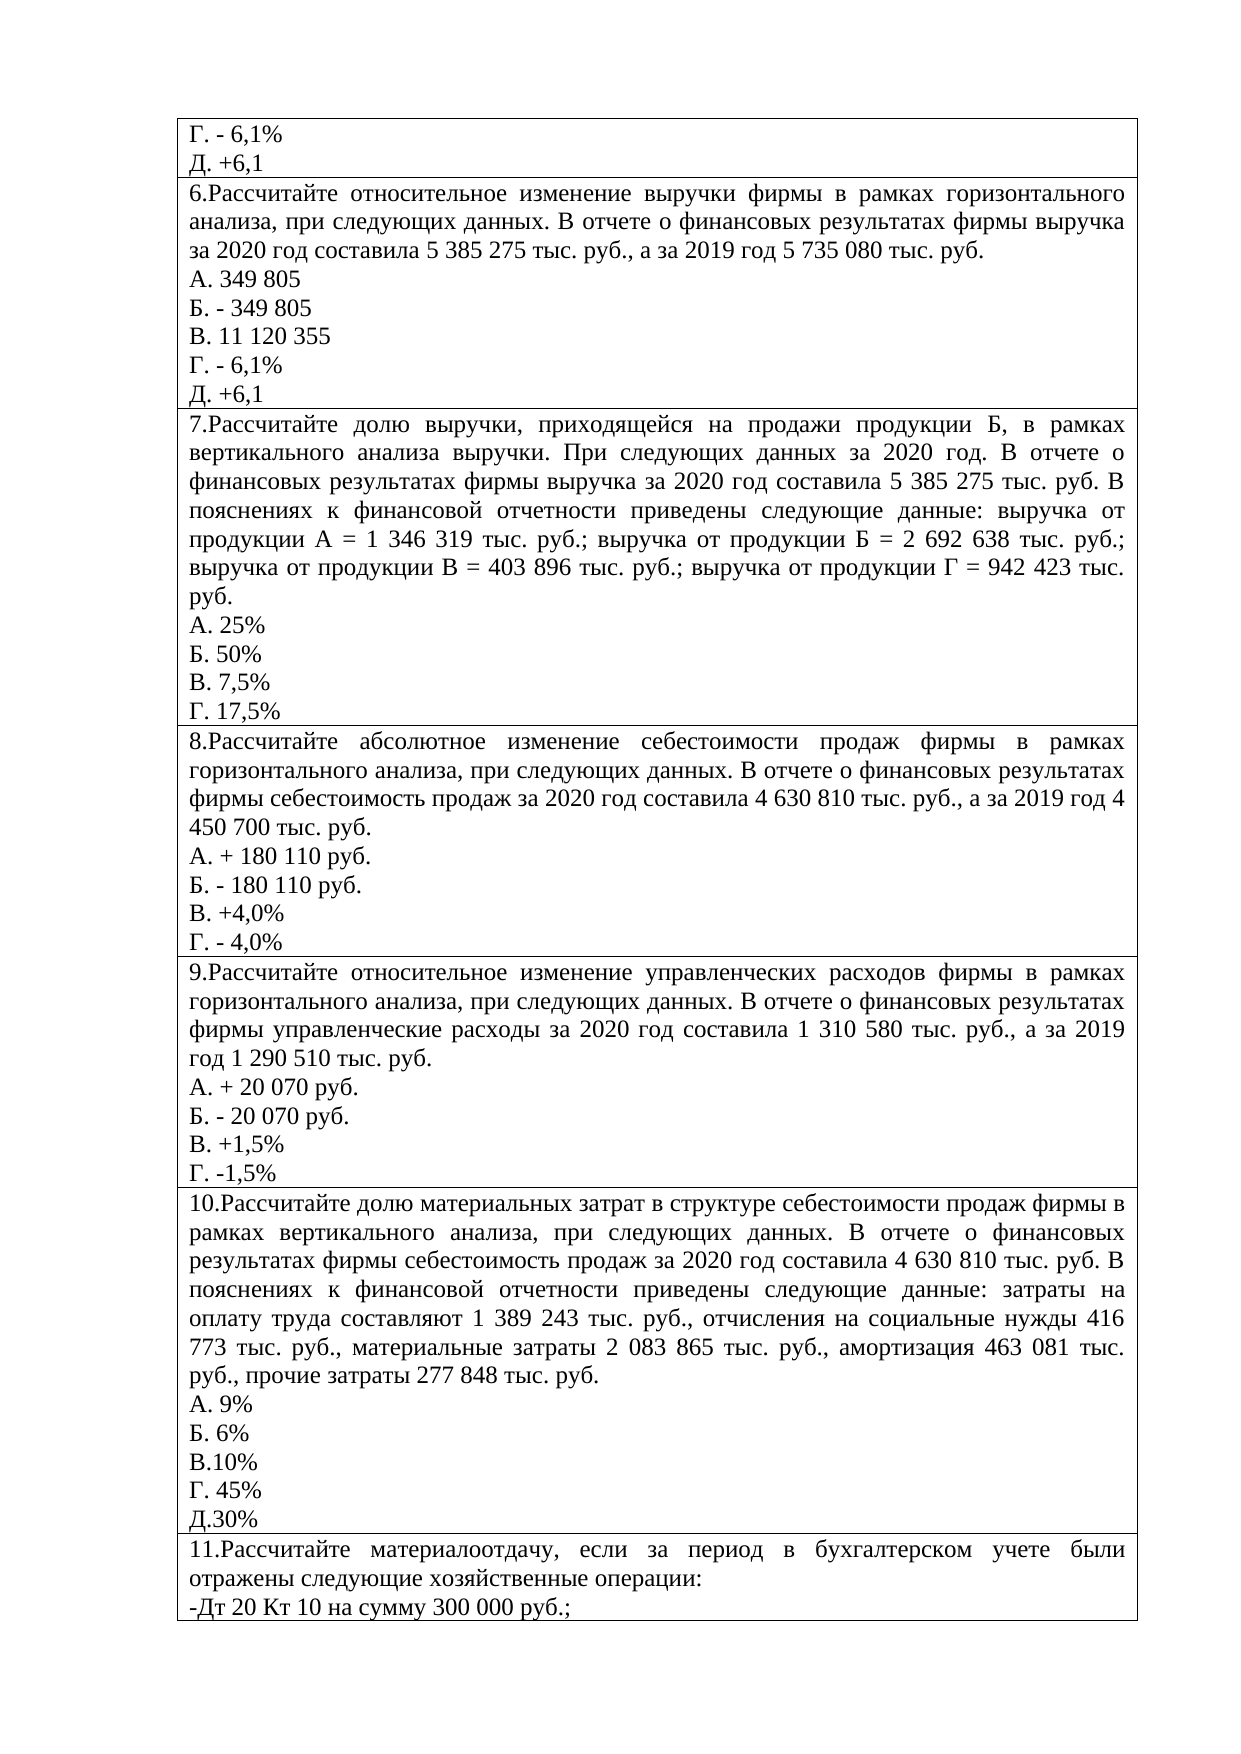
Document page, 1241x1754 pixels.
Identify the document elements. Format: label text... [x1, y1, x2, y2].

table_cell 8.Рассчитайте абсолютное изменение себестоимости продаж фирмы в рамках горизонтального анализа, при следующих данных. В отчете о финансовых результатах фирмы себестоимость продаж за 2020 год составила 4 630 810 тыс. руб., а за 2019 год 4 450 700 тыс. руб. А. + 180 110 руб. Б. - 180 110 руб. В. +4,0% Г. - 4,0% [178, 726, 1137, 956]
table_cell 7.Рассчитайте долю выручки, приходящейся на продажи продукции Б, в рамках вертикального анализа выручки. При следующих данных за 2020 год. В отчете о финансовых результатах фирмы выручка за 2020 год составила 5 385 275 тыс. руб. В пояснениях к финансовой отчетности приведены следующие данные: выручка от продукции А = 1 346 319 тыс. руб.; выручка от продукции Б = 2 692 638 тыс. руб.; выручка от продукции В = 403 896 тыс. руб.; выручка от продукции Г = 942 423 тыс. руб. А. 25% Б. 50% В. 7,5% Г. 17,5% [178, 409, 1137, 725]
table_cell 10.Рассчитайте долю материальных затрат в структуре себестоимости продаж фирмы в рамках вертикального анализа, при следующих данных. В отчете о финансовых результатах фирмы себестоимость продаж за 2020 год составила 4 630 810 тыс. руб. В пояснениях к финансовой отчетности приведены следующие данные: затраты на оплату труда составляют 1 389 243 тыс. руб., отчисления на социальные нужды 416 773 тыс. руб., материальные затраты 2 083 865 тыс. руб., амортизация 463 081 тыс. руб., прочие затраты 277 848 тыс. руб. А. 9% Б. 6% В.10% Г. 45% Д.30% [178, 1188, 1137, 1533]
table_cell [178, 119, 1137, 177]
table_cell 6.Рассчитайте относительное изменение выручки фирмы в рамках горизонтального анализа, при следующих данных. В отчете о финансовых результатах фирмы выручка за 2020 год составила 5 385 275 тыс. руб., а за 2019 год 5 735 080 тыс. руб. А. 349 805 Б. - 349 805 В. 11 120 355 Г. - 6,1% Д. +6,1 [178, 178, 1137, 408]
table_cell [178, 1534, 1137, 1620]
table_cell 9.Рассчитайте относительное изменение управленческих расходов фирмы в рамках горизонтального анализа, при следующих данных. В отчете о финансовых результатах фирмы управленческие расходы за 2020 год составила 1 310 580 тыс. руб., а за 2019 год 1 290 510 тыс. руб. А. + 20 070 руб. Б. - 20 070 руб. В. +1,5% Г. -1,5% [178, 957, 1137, 1187]
